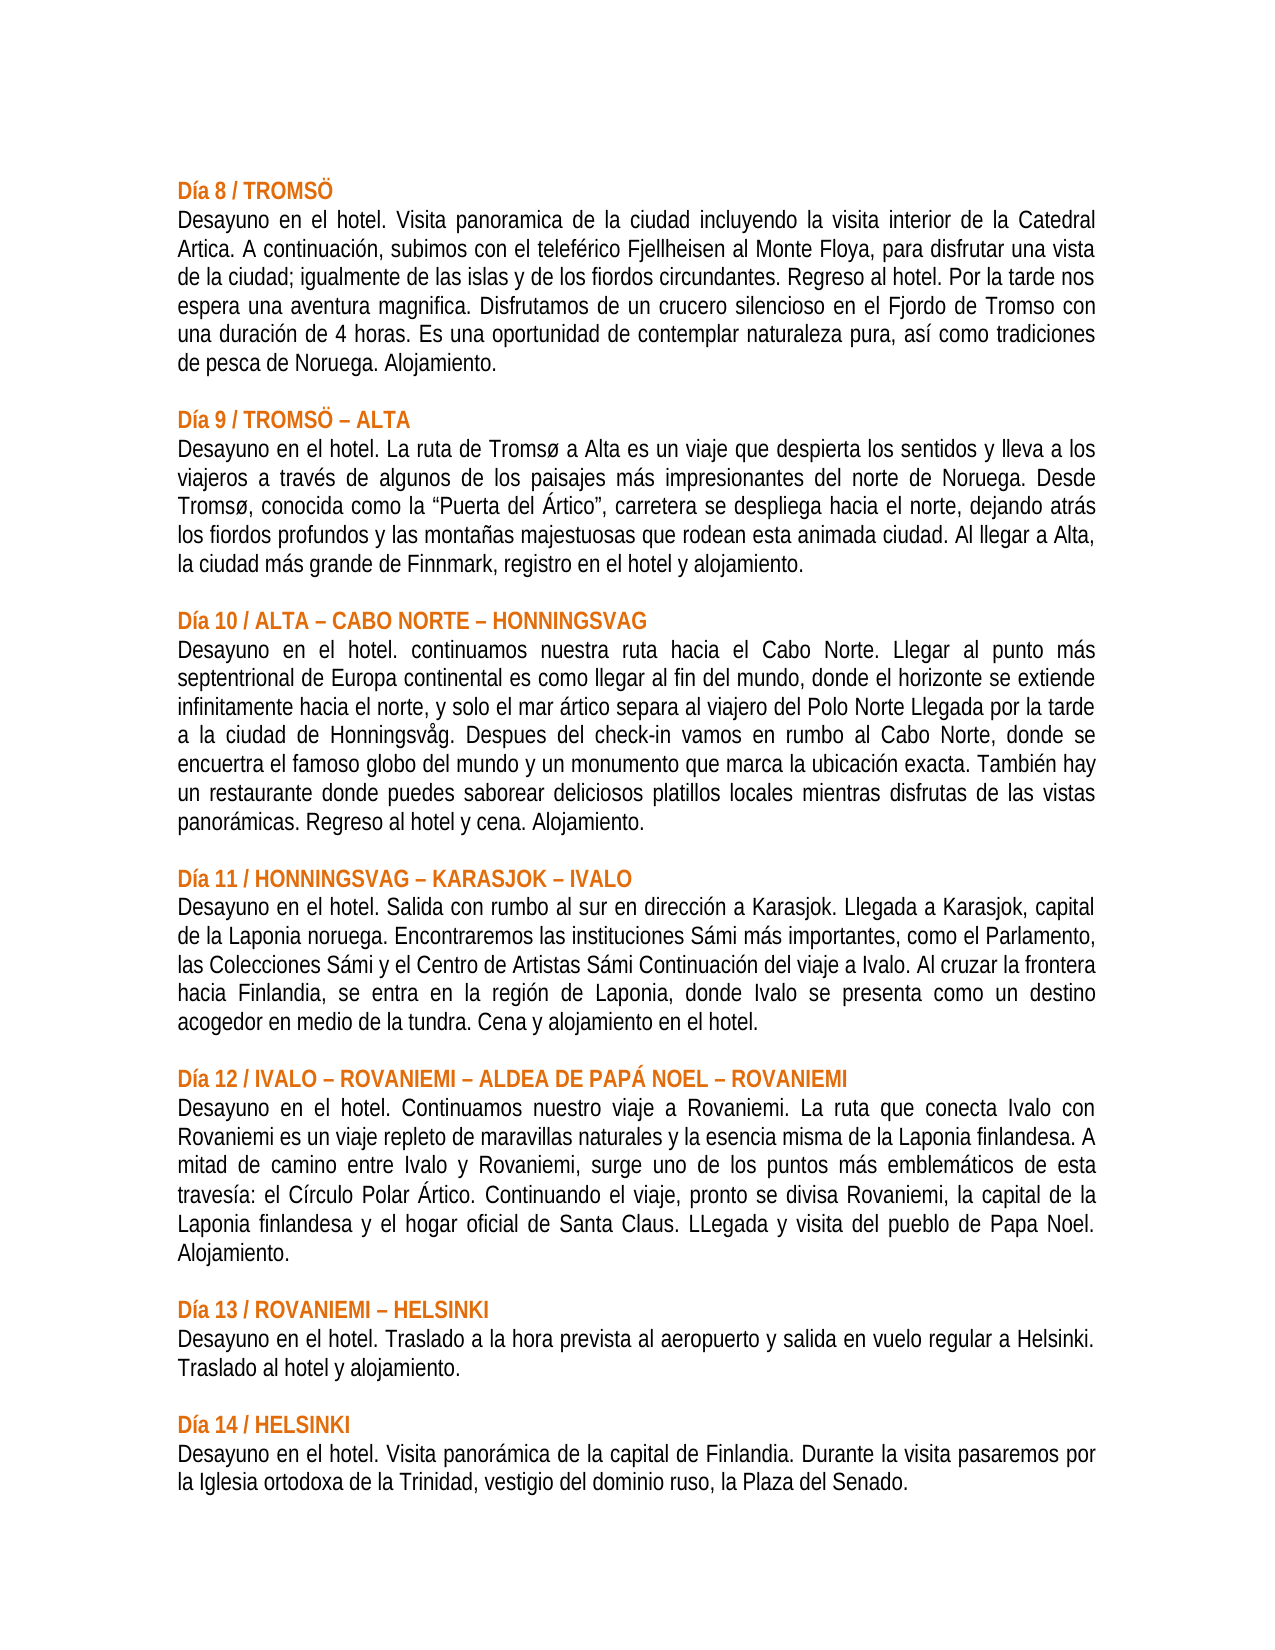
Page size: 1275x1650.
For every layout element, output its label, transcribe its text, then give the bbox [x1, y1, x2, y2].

text Desayuno en el hotel. Traslado a la hora prevista al aeropuerto y salida en vuelo regular a Helsinki. Traslado al hotel y alojamiento. [177, 1324, 1098, 1381]
text Día 14 / HELSINKI [177, 1410, 1098, 1438]
text Desayuno en el hotel. continuamos nuestra ruta hacia el Cabo Norte. Llegar al punto más septentrional de Europa continental es como llegar al fin del mundo, donde el horizonte se extiende infinitamente hacia el norte, y solo el mar ártico separa al viajero del Polo Norte Llegada por la tarde a la ciudad de Honningsvåg. Despues del check-in vamos en rumbo al Cabo Norte, donde se encuertra el famoso globo del mundo y un monumento que marca la ubicación exacta. También hay un restaurante donde puedes saborear deliciosos platillos locales mientras disfrutas de las vistas panorámicas. Regreso al hotel y cena. Alojamiento. [177, 634, 1098, 835]
text Día 10 / ALTA – CABO NORTE – HONNINGSVAG [177, 606, 1098, 634]
text Desayuno en el hotel. Salida con rumbo al sur en dirección a Karasjok. Llegada a Karasjok, capital de la Laponia noruega. Encontraremos las instituciones Sámi más importantes, como el Parlamento, las Colecciones Sámi y el Centro de Artistas Sámi Continuación del viaje a Ivalo. Al cruzar la frontera hacia Finlandia, se entra en la región de Laponia, donde Ivalo se presenta como un destino acogedor en medio de la tundra. Cena y alojamiento en el hotel. [177, 892, 1098, 1036]
text Día 13 / ROVANIEMI – HELSINKI [177, 1295, 1098, 1324]
text Día 11 / HONNINGSVAG – KARASJOK – IVALO [177, 864, 1098, 892]
text Día 8 / TROMSÖ [177, 176, 1098, 205]
text Desayuno en el hotel. La ruta de Tromsø a Alta es un viaje que despierta los sentidos y lleva a los viajeros a través de algunos de los paisajes más impresionantes del norte de Noruega. Desde Tromsø, conocida como la “Puerta del Ártico”, carretera se despliega hacia el norte, dejando atrás los fiordos profundos y las montañas majestuosas que rodean esta animada ciudad. Al llegar a Alta, la ciudad más grande de Finnmark, registro en el hotel y alojamiento. [177, 434, 1098, 577]
text Desayuno en el hotel. Continuamos nuestro viaje a Rovaniemi. La ruta que conecta Ivalo con Rovaniemi es un viaje repleto de maravillas naturales y la esencia misma de la Laponia finlandesa. A mitad de camino entre Ivalo y Rovaniemi, surge uno de los puntos más emblemáticos de esta travesía: el Círculo Polar Ártico. Continuando el viaje, pronto se divisa Rovaniemi, la capital de la Laponia finlandesa y el hogar oficial de Santa Claus. LLegada y visita del pueblo de Papa Noel. Alojamiento. [177, 1093, 1098, 1267]
text Día 12 / IVALO – ROVANIEMI – ALDEA DE PAPÁ NOEL – ROVANIEMI [177, 1064, 1098, 1093]
text Desayuno en el hotel. Visita panoramica de la ciudad incluyendo la visita interior de la Catedral Artica. A continuación, subimos con el teleférico Fjellheisen al Monte Floya, para disfrutar una vista de la ciudad; igualmente de las islas y de los fiordos circundantes. Regreso al hotel. Por la tarde nos espera una aventura magnifica. Disfrutamos de un crucero silencioso en el Fjordo de Tromso con una duración de 4 horas. Es una oportunidad de contemplar naturaleza pura, así como tradiciones de pesca de Noruega. Alojamiento. [177, 205, 1098, 377]
text Día 9 / TROMSÖ – ALTA [177, 405, 1098, 434]
text Desayuno en el hotel. Visita panorámica de la capital de Finlandia. Durante la visita pasaremos por la Iglesia ortodoxa de la Trinidad, vestigio del dominio ruso, la Plaza del Senado. [177, 1438, 1098, 1496]
